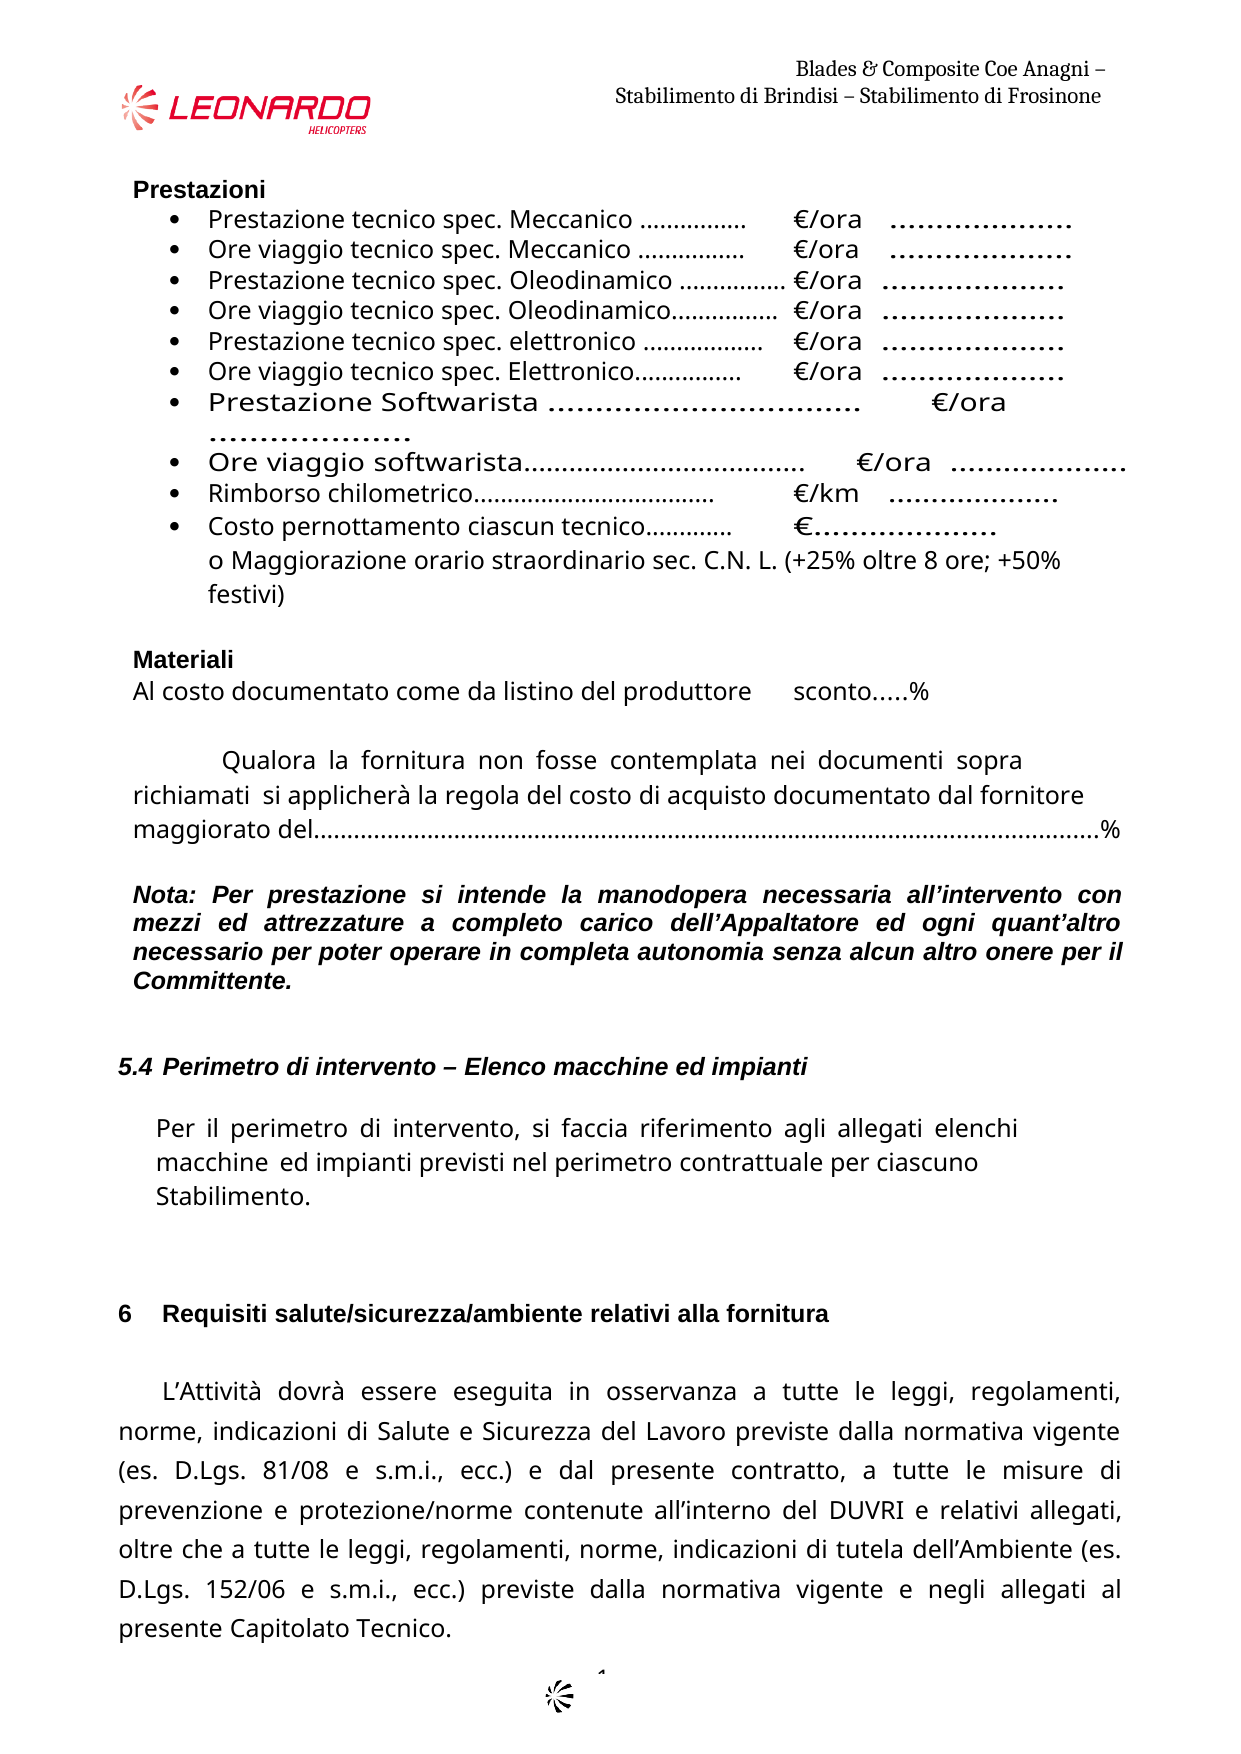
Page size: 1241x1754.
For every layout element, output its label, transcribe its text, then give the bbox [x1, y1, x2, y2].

subtitle Nota: Per prestazione si intende la manodopera necessaria all’intervento con mezzi ed attrezzature a completo carico dell’Appaltatore ed ogni quant’altro necessario per poter operare in completa autonomia senza alcun altro onere per il Committente. [133, 880, 1122, 995]
text Materiali [133, 645, 1134, 673]
list Prestazione Softwarista …………………………… €/ora ……………….. [170, 387, 1134, 447]
list Ore viaggio softwarista…………………................ €/ora ……………….. [170, 447, 1134, 478]
list Prestazione tecnico spec. Oleodinamico ................ €/ora ……………….. [170, 265, 1134, 295]
text Qualora la fornitura non fosse contemplata nei documenti sopra richiamati si applicherà la regola del costo di acquisto documentato dal fornitore maggiorato del % [133, 743, 1122, 846]
text L’Attività dovrà essere eseguita in osservanza a tutte le leggi, regolamenti, norme, indicazioni di Salute e Sicurezza del Lavoro previste dalla normativa vigente (es. D.Lgs. 81/08 e s.m.i., ecc.) e dal presente contratto, a tutte le misure di prevenzione e protezione/norme contenute all’interno del DUVRI e relativi allegati, oltre che a tutte le leggi, regolamenti, norme, indicazioni di tutela dell’Ambiente (es. D.Lgs. 152/06 e s.m.i., ecc.) previste dalla normativa vigente e negli allegati al presente Capitolato Tecnico. [118, 1374, 1122, 1645]
list Rimborso chilometrico.................................... €/km ……………….. [170, 478, 1134, 508]
text Prestazioni [133, 175, 1134, 204]
picture [545, 1680, 574, 1713]
picture [121, 85, 371, 134]
list Ore viaggio tecnico spec. Meccanico ................ €/ora ……………….. [170, 234, 1134, 265]
list Prestazione tecnico spec. Meccanico ................ €/ora ……………….. [170, 204, 1134, 234]
list Ore viaggio tecnico spec. Elettronico................ €/ora ……………….. [170, 356, 1134, 387]
list Costo pernottamento ciascun tecnico............. €……………….. o Maggiorazione orario straordinario sec. C.N. L. (+25% oltre 8 ore; +50% festivi) [170, 508, 1122, 611]
list Ore viaggio tecnico spec. Oleodinamico................ €/ora ……………….. [170, 295, 1134, 326]
text Al costo documentato come da listino del produttore sconto % [133, 674, 1134, 708]
list Prestazione tecnico spec. elettronico .................. €/ora ……………….. [170, 326, 1134, 356]
subtitle Requisiti salute/sicurezza/ambiente relativi alla fornitura [118, 1299, 1134, 1328]
text Per il perimetro di intervento, si faccia riferimento agli allegati elenchi macchine ed impianti previsti nel perimetro contrattuale per ciascuno Stabilimento. [156, 1110, 1134, 1213]
subtitle Perimetro di intervento – Elenco macchine ed impianti [118, 1052, 1134, 1081]
